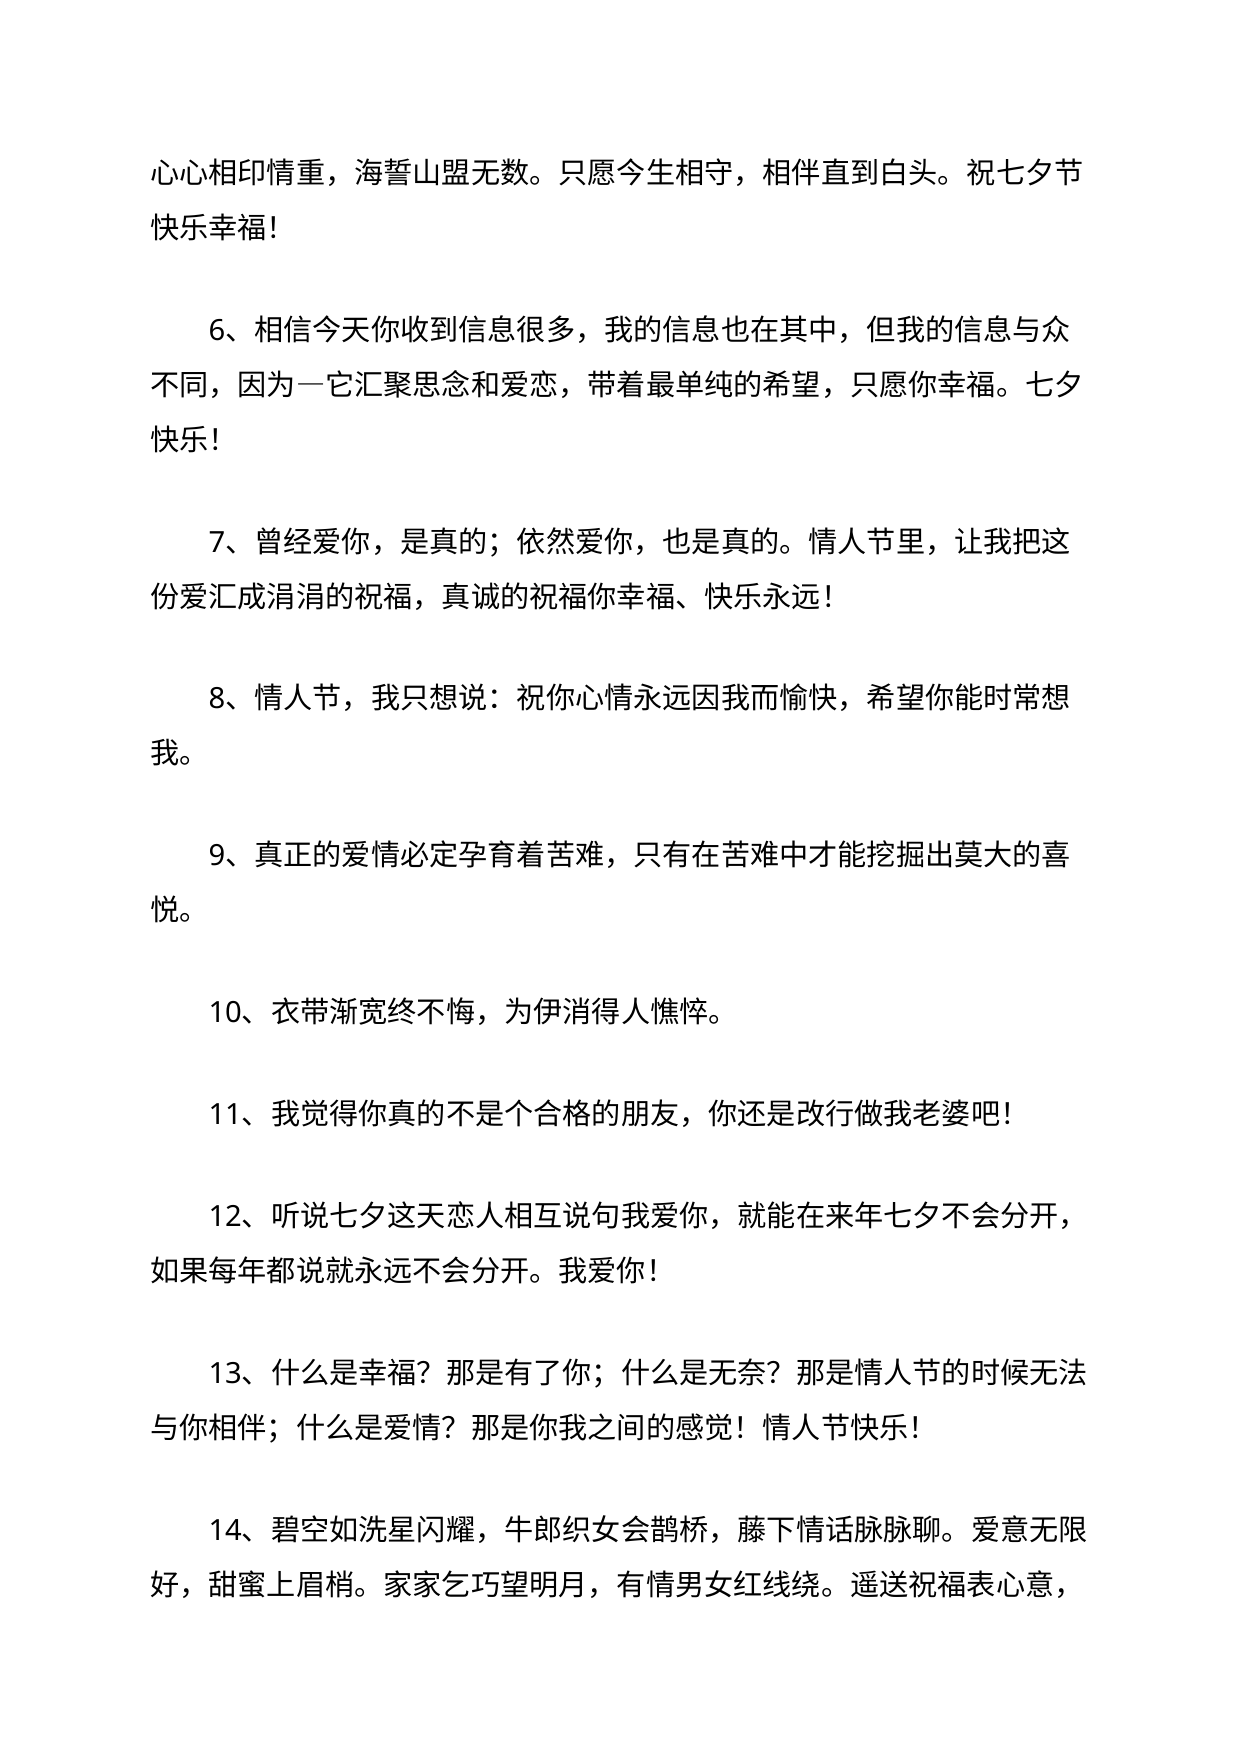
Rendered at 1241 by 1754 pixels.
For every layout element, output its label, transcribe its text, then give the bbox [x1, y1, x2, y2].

text 9、真正的爱情必定孕育着苦难，只有在苦难中才能挖掘出莫大的喜悦。 [150, 832, 1090, 929]
text 7、曾经爱你，是真的；依然爱你，也是真的。情人节里，让我把这份爱汇成涓涓的祝福，真诚的祝福你幸福、快乐永远！ [150, 518, 1090, 616]
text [150, 1506, 1090, 1603]
text 11、我觉得你真的不是个合格的朋友，你还是改行做我老婆吧！ [150, 1091, 1090, 1133]
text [150, 150, 1090, 247]
text 12、听说七夕这天恋人相互说句我爱你，就能在来年七夕不会分开，如果每年都说就永远不会分开。我爱你！ [150, 1193, 1090, 1290]
text 8、情人节，我只想说：祝你心情永远因我而愉快，希望你能时常想我。 [150, 675, 1090, 772]
text 13、什么是幸福？那是有了你；什么是无奈？那是情人节的时候无法与你相伴；什么是爱情？那是你我之间的感觉！情人节快乐！ [150, 1349, 1090, 1447]
text 10、衣带渐宽终不悔，为伊消得人憔悴。 [150, 989, 1090, 1031]
text 6、相信今天你收到信息很多，我的信息也在其中，但我的信息与众不同，因为—它汇聚思念和爱恋，带着最单纯的希望，只愿你幸福。七夕快乐！ [150, 307, 1090, 459]
